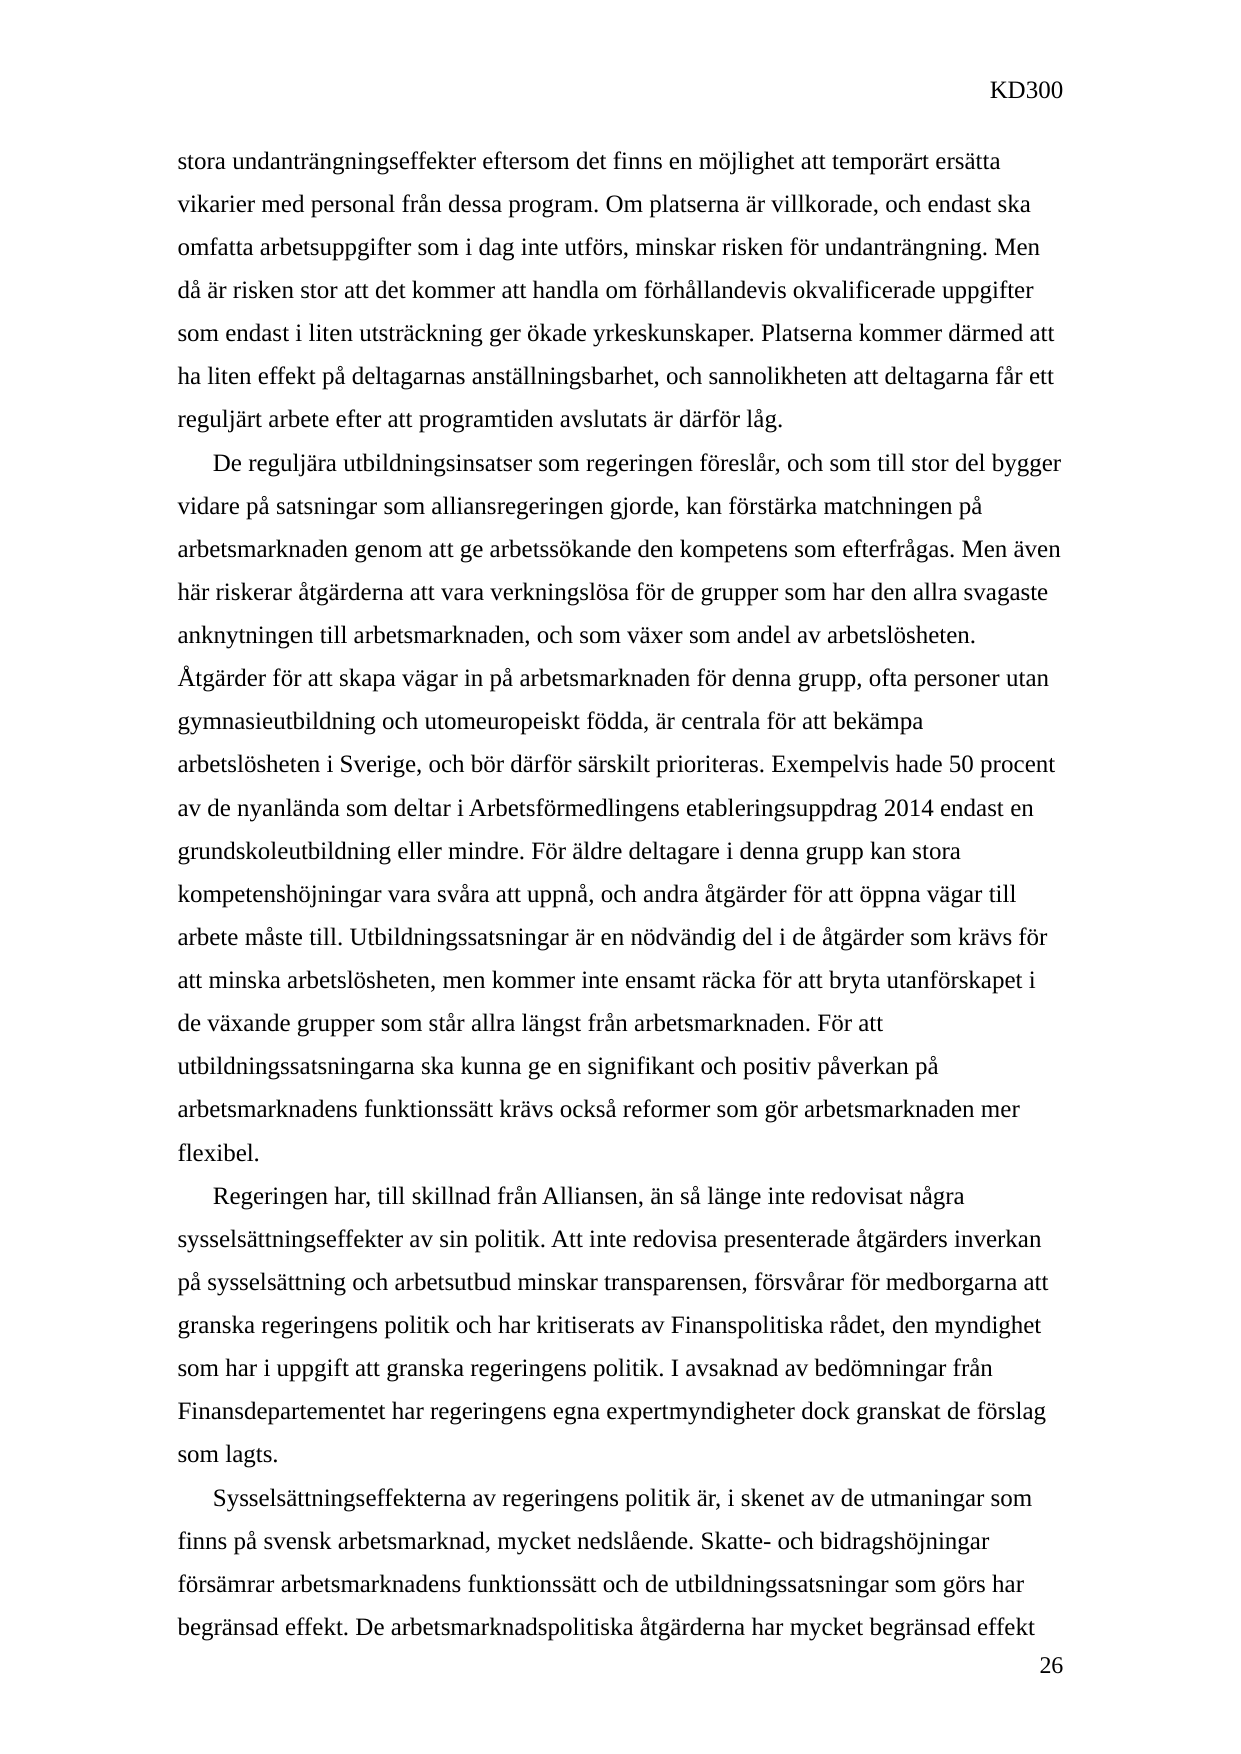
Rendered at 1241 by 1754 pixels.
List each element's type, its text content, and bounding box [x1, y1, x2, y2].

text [177, 1483, 1063, 1641]
text De reguljära utbildningsinsatser som regeringen föreslår, och som till stor del bygger vidare på satsningar som alliansregeringen gjorde, kan förstärka matchningen på arbetsmarknaden genom att ge arbetssökande den kompetens som efterfrågas. Men även här riskerar åtgärderna att vara verkningslösa för de grupper som har den allra svagaste anknytningen till arbetsmarknaden, och som växer som andel av arbetslösheten. Åtgärder för att skapa vägar in på arbetsmarknaden för denna grupp, ofta personer utan gymnasieutbildning och utomeuropeiskt födda, är centrala för att bekämpa arbetslösheten i Sverige, och bör därför särskilt prioriteras. Exempelvis hade 50 procent av de nyanlända som deltar i Arbetsförmedlingens etableringsuppdrag 2014 endast en grundskoleutbildning eller mindre. För äldre deltagare i denna grupp kan stora kompetenshöjningar vara svåra att uppnå, och andra åtgärder för att öppna vägar till arbete måste till. Utbildningssatsningar är en nödvändig del i de åtgärder som krävs för att minska arbetslösheten, men kommer inte ensamt räcka för att bryta utanförskapet i de växande grupper som står allra längst från arbetsmarknaden. För att utbildningssatsningarna ska kunna ge en signifikant och positiv påverkan på arbetsmarknadens funktionssätt krävs också reformer som gör arbetsmarknaden mer flexibel. [177, 448, 1063, 1166]
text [177, 146, 1063, 433]
text Regeringen har, till skillnad från Alliansen, än så länge inte redovisat några sysselsättningseffekter av sin politik. Att inte redovisa presenterade åtgärders inverkan på sysselsättning och arbetsutbud minskar transparensen, försvårar för medborgarna att granska regeringens politik och har kritiserats av Finanspolitiska rådet, den myndighet som har i uppgift att granska regeringens politik. I avsaknad av bedömningar från Finansdepartementet har regeringens egna expertmyndigheter dock granskat de förslag som lagts. [177, 1181, 1063, 1468]
